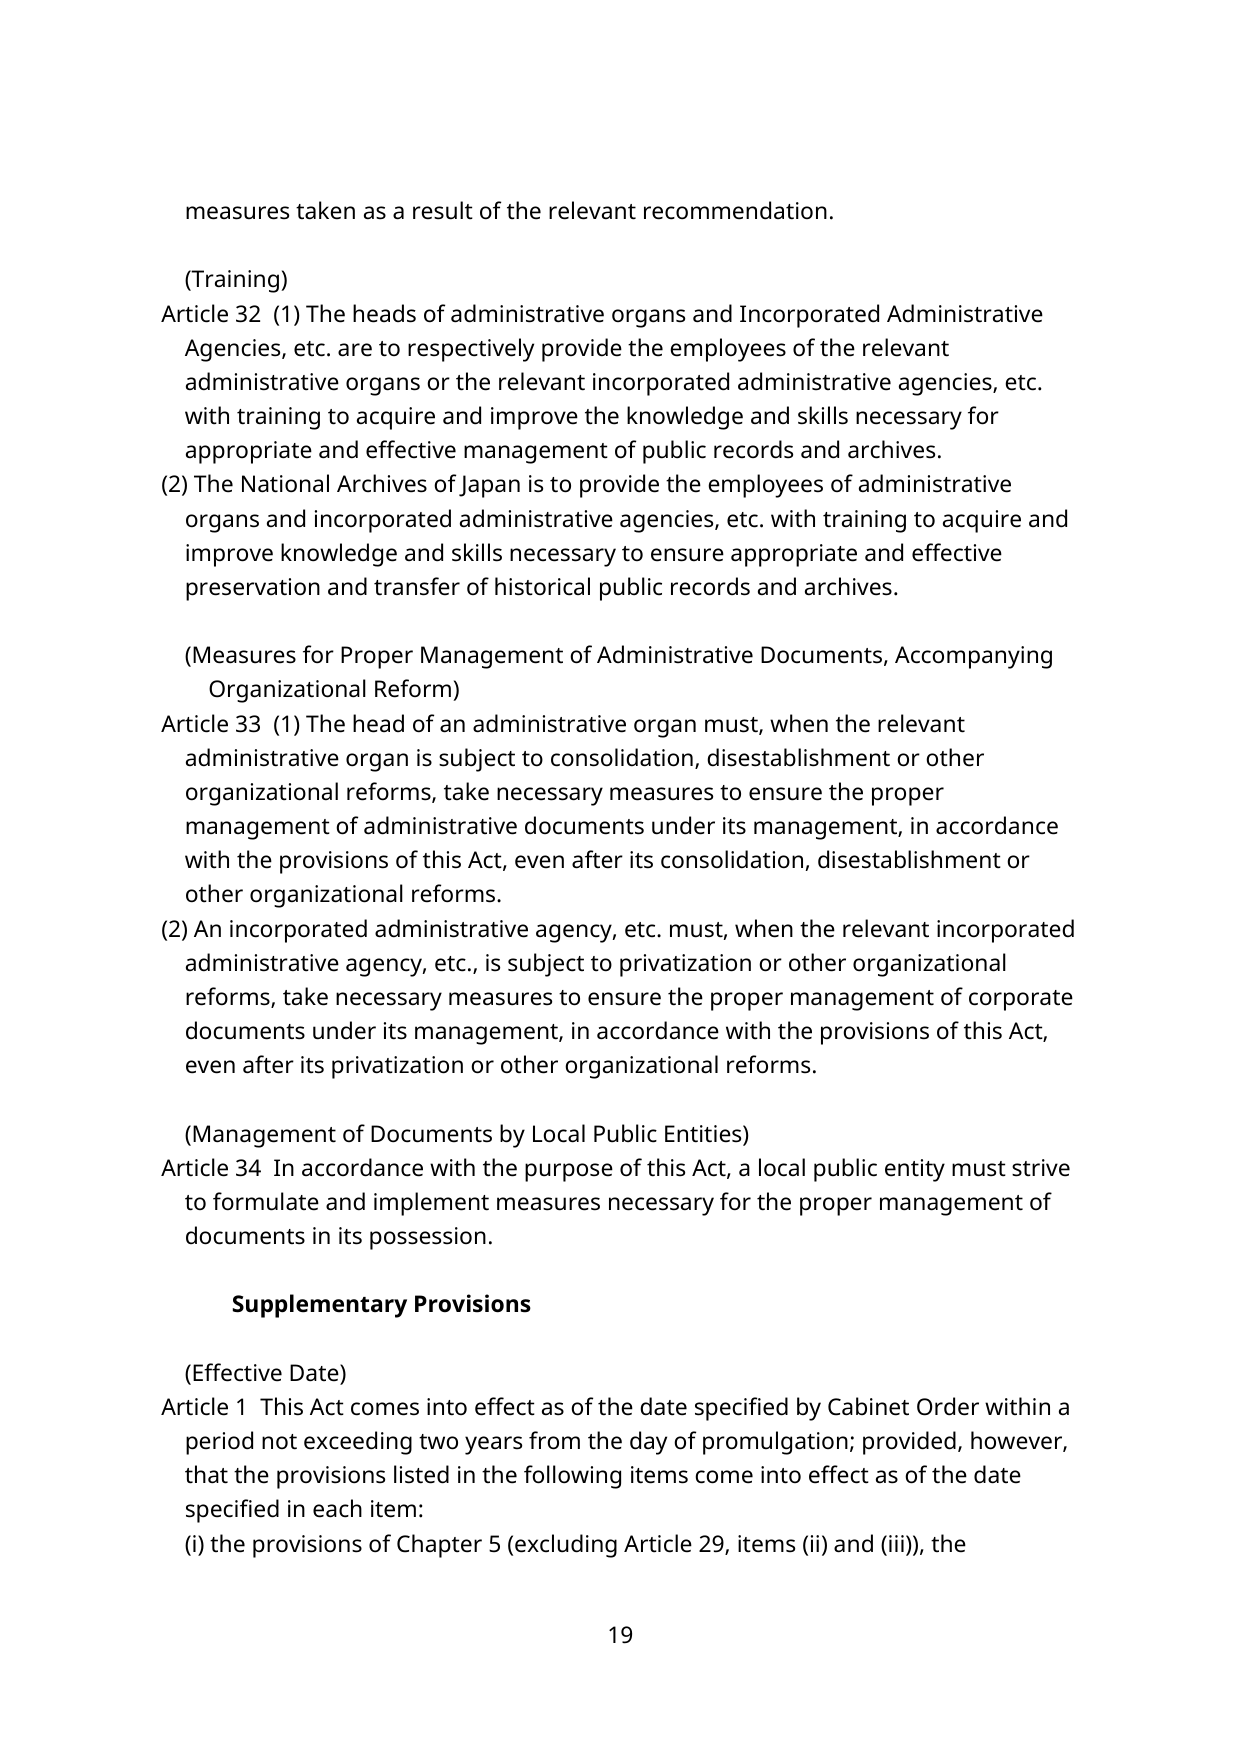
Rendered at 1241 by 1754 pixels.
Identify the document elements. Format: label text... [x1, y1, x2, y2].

text Article 34 In accordance with the purpose of this Act, a local public entity must strive to formulate and implement measures necessary for the proper management of documents in its possession. [161, 1150, 1079, 1253]
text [184, 1526, 1079, 1560]
text (Measures for Proper Management of Administrative Documents, Accompanying Organizational Reform) [184, 638, 1079, 706]
text (Management of Documents by Local Public Entities) [184, 1116, 1079, 1150]
text (2) The National Archives of Japan is to provide the employees of administrative organs and incorporated administrative agencies, etc. with training to acquire and improve knowledge and skills necessary to ensure appropriate and effective preservation and transfer of historical public records and archives. [161, 467, 1079, 604]
text Article 32 (1) The heads of administrative organs and Incorporated Administrative Agencies, etc. are to respectively provide the employees of the relevant administrative organs or the relevant incorporated administrative agencies, etc. with training to acquire and improve the knowledge and skills necessary for appropriate and effective management of public records and archives. [161, 296, 1079, 467]
text (Effective Date) [184, 1355, 1079, 1389]
text Article 33 (1) The head of an administrative organ must, when the relevant administrative organ is subject to consolidation, disestablishment or other organizational reforms, take necessary measures to ensure the proper management of administrative documents under its management, in accordance with the provisions of this Act, even after its consolidation, disestablishment or other organizational reforms. [161, 706, 1079, 911]
text Supplementary Provisions [230, 1287, 1079, 1321]
text (Training) [184, 262, 1079, 296]
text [161, 194, 1079, 228]
text Article 1 This Act comes into effect as of the date specified by Cabinet Order within a period not exceeding two years from the day of promulgation; provided, however, that the provisions listed in the following items come into effect as of the date specified in each item: [161, 1389, 1079, 1526]
text (2) An incorporated administrative agency, etc. must, when the relevant incorporated administrative agency, etc., is subject to privatization or other organizational reforms, take necessary measures to ensure the proper management of corporate documents under its management, in accordance with the provisions of this Act, even after its privatization or other organizational reforms. [161, 911, 1079, 1082]
